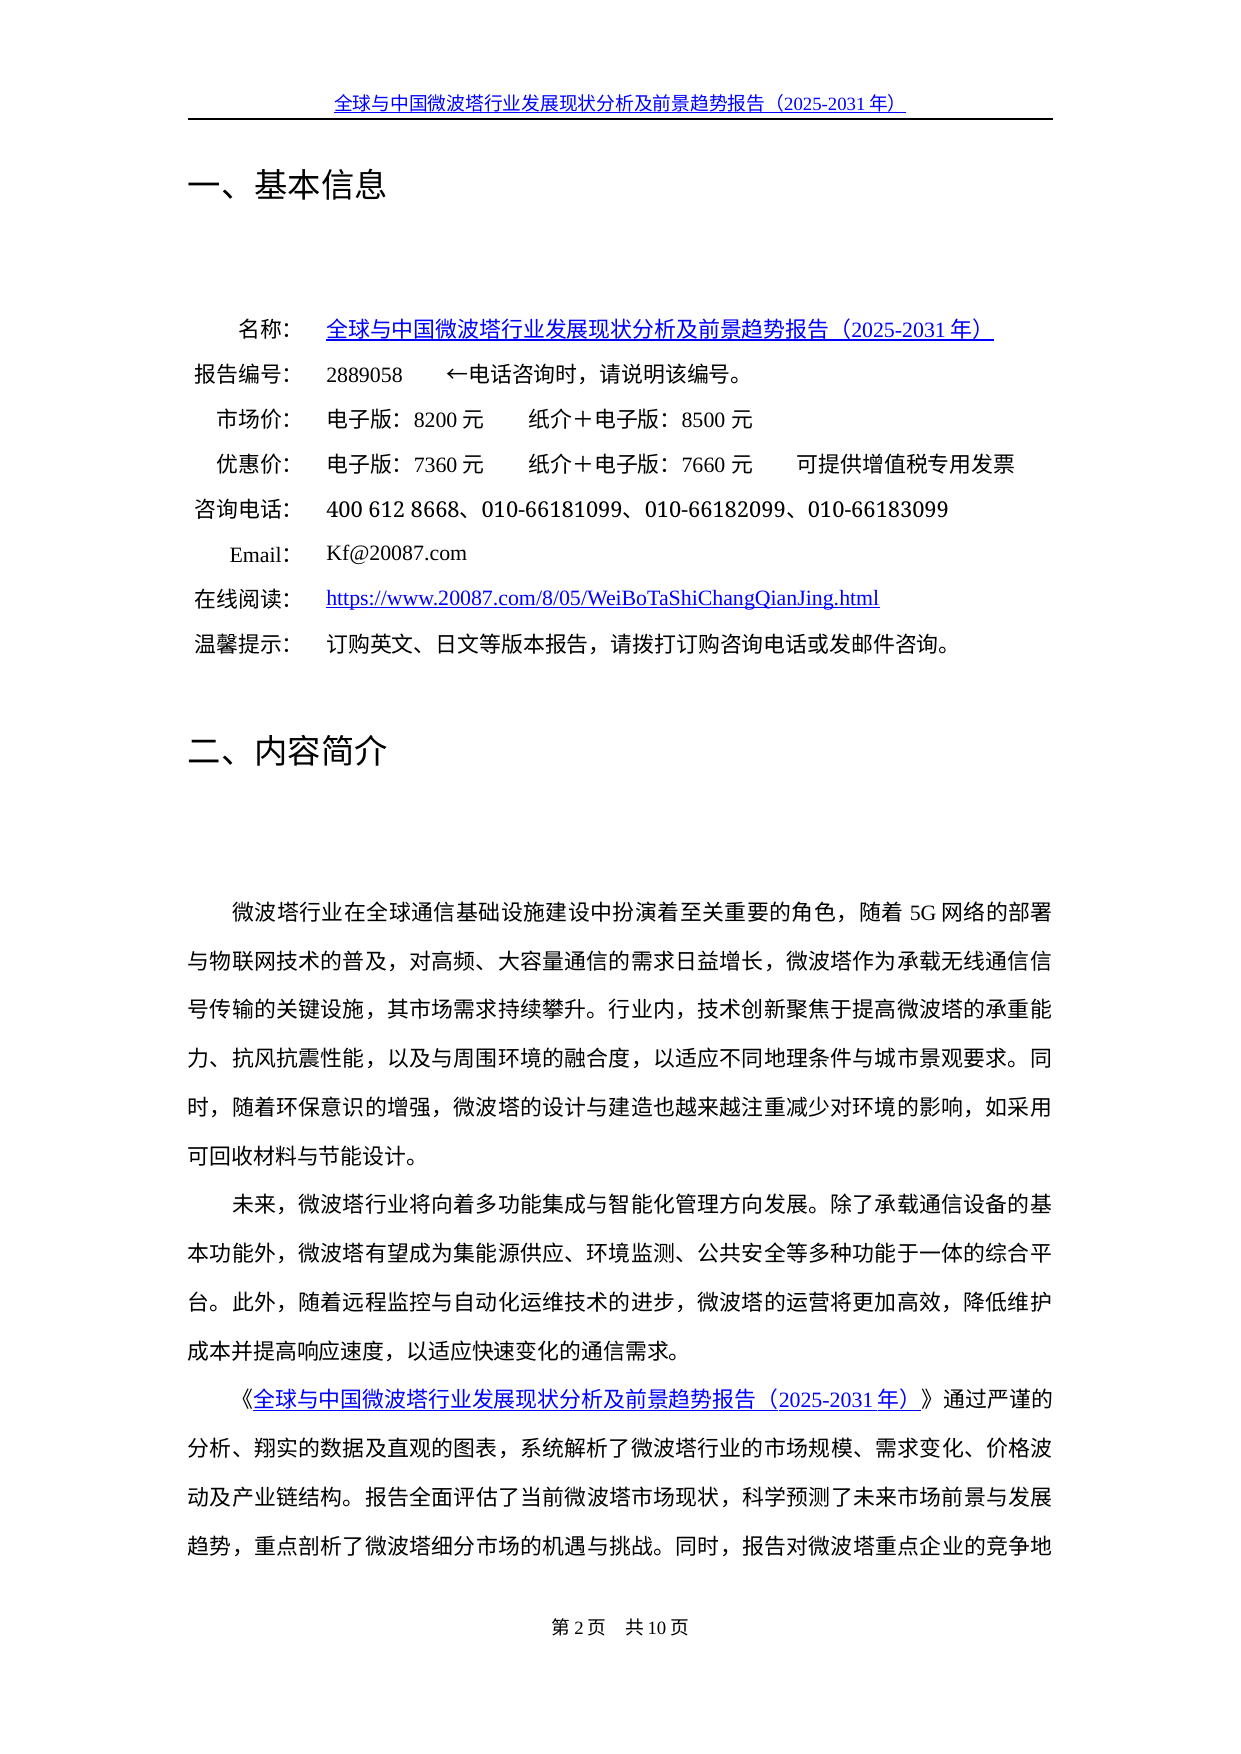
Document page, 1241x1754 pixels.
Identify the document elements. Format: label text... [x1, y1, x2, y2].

table_cell 电子版：7360 元 纸介＋电子版：7660 元 可提供增值税专用发票 [315, 447, 1073, 492]
table_cell Kf@20087.com [315, 537, 1073, 582]
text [187, 894, 1053, 1561]
table_cell 市场价： [167, 402, 315, 447]
table_cell Email： [167, 537, 315, 582]
table_cell 咨询电话： [167, 492, 315, 537]
table_cell [315, 582, 1073, 627]
table_header 名称： [167, 312, 315, 357]
table_cell 订购英文、日文等版本报告，请拨打订购咨询电话或发邮件咨询。 [315, 627, 1073, 672]
table_cell 报告编号： [167, 357, 315, 402]
title 二、内容简介 [187, 717, 1053, 782]
table_cell 400 612 8668、010-66181099、010-66182099、010-66183099 [315, 492, 1073, 537]
table_cell 在线阅读： [167, 582, 315, 627]
table_cell 2889058 ←电话咨询时，请说明该编号。 [315, 357, 1073, 402]
title 一、基本信息 [187, 150, 1053, 215]
table_cell 电子版：8200 元 纸介＋电子版：8500 元 [315, 402, 1073, 447]
table_header 全球与中国微波塔行业发展现状分析及前景趋势报告（2025-2031年） [315, 312, 1073, 357]
table_cell 优惠价： [167, 447, 315, 492]
table_cell 温馨提示： [167, 627, 315, 672]
